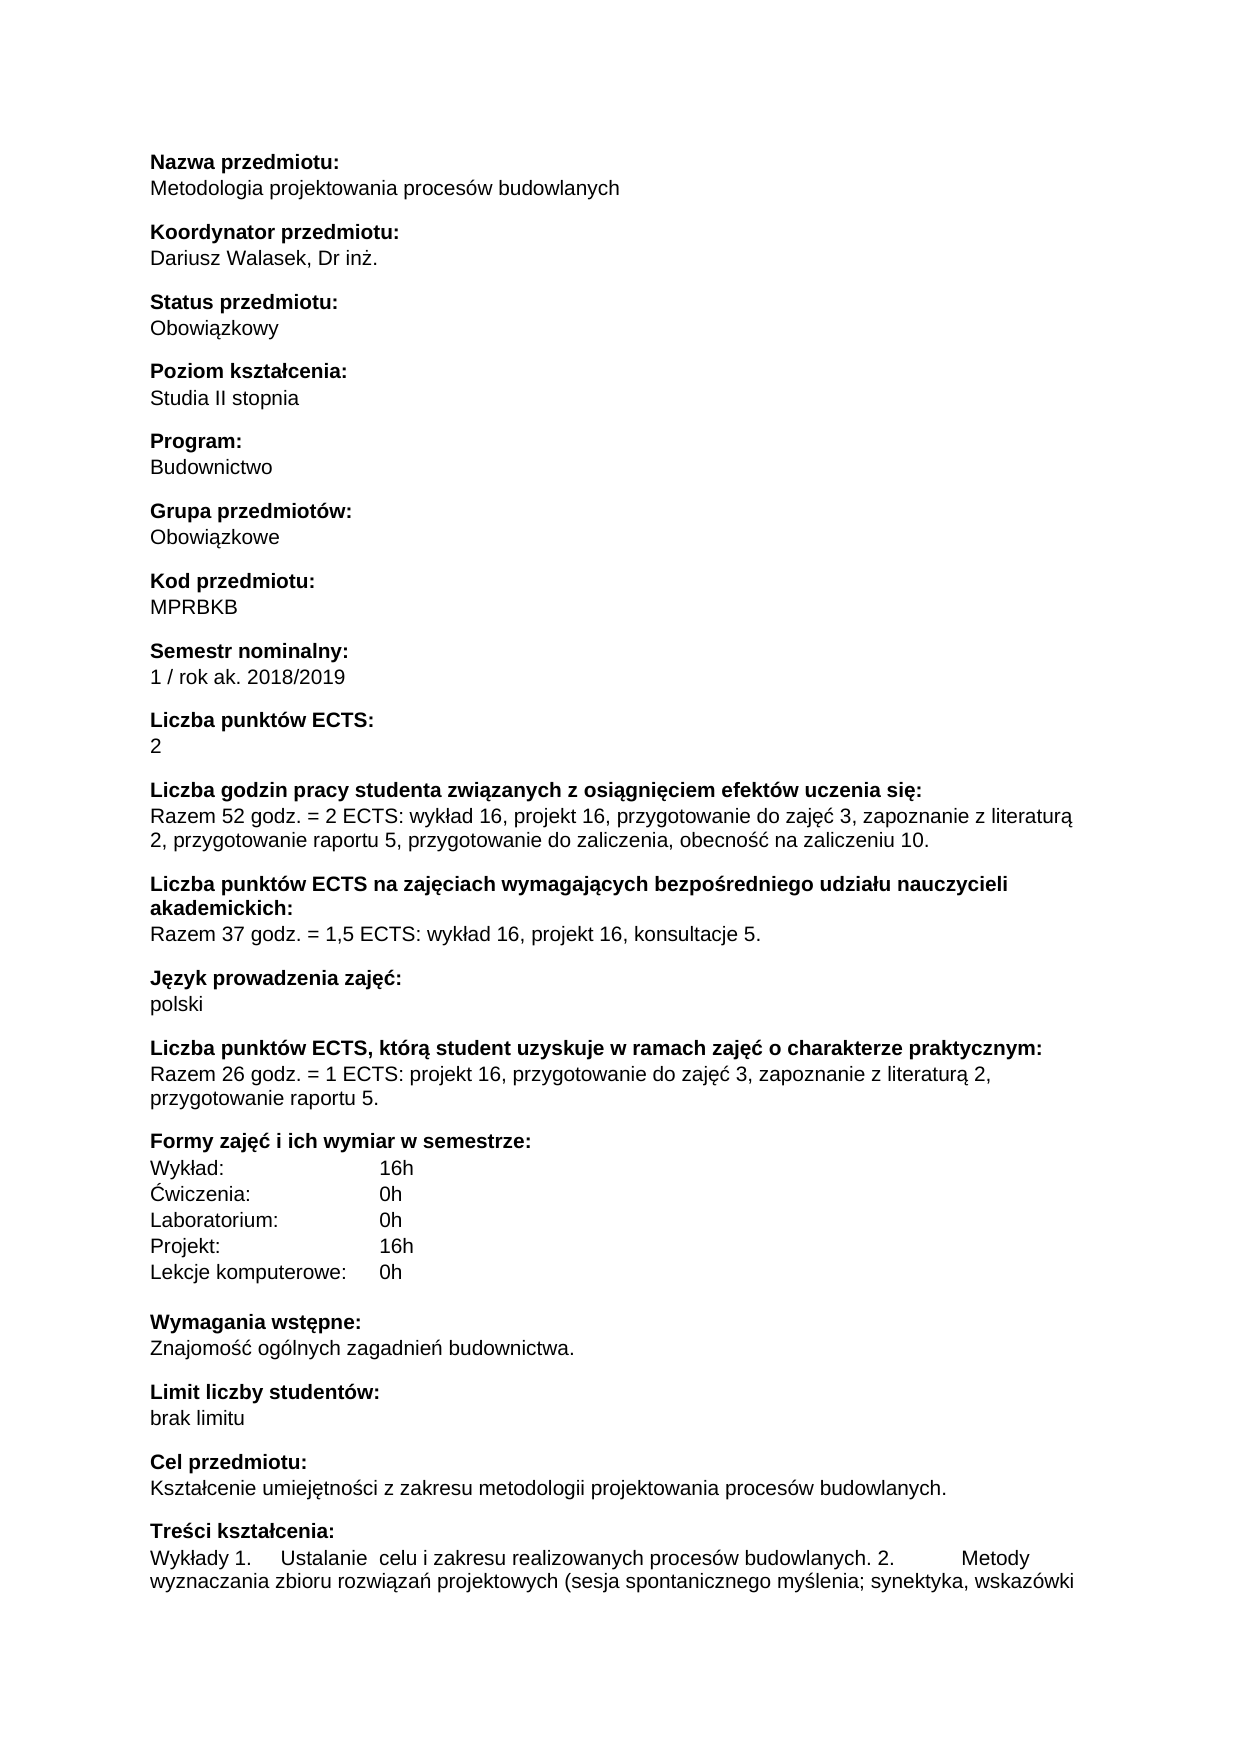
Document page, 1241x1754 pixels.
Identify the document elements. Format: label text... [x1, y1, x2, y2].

text Koordynator przedmiotu: [150, 220, 1090, 244]
text Liczba punktów ECTS: [150, 708, 1090, 732]
text Razem 37 godz. = 1,5 ECTS: wykład 16, projekt 16, konsultacje 5. [150, 922, 1090, 946]
text brak limitu [150, 1406, 1090, 1430]
text Obowiązkowe [150, 525, 1090, 549]
text Studia II stopnia [150, 385, 1090, 409]
text Razem 26 godz. = 1 ECTS: projekt 16, przygotowanie do zajęć 3, zapoznanie z literaturą 2, przygotowanie raportu 5. [150, 1061, 1090, 1109]
text Nazwa przedmiotu: [150, 150, 1090, 174]
text Metodologia projektowania procesów budowlanych [150, 176, 1090, 200]
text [150, 1545, 1090, 1593]
text Kod przedmiotu: [150, 569, 1090, 593]
text 1 / rok ak. 2018/2019 [150, 664, 1090, 688]
text Semestr nominalny: [150, 638, 1090, 662]
text Wymagania wstępne: [150, 1310, 1090, 1334]
text Program: [150, 429, 1090, 453]
table_cell Lekcje komputerowe: [140, 1260, 367, 1284]
text Formy zajęć i ich wymiar w semestrze: [150, 1129, 1090, 1153]
text Liczba punktów ECTS na zajęciach wymagających bezpośredniego udziału nauczycieli akademickich: [150, 872, 1090, 920]
table_cell Laboratorium: [140, 1208, 367, 1232]
table_cell Ćwiczenia: [140, 1182, 367, 1206]
text Znajomość ogólnych zagadnień budownictwa. [150, 1336, 1090, 1360]
text polski [150, 992, 1090, 1016]
text Liczba punktów ECTS, którą student uzyskuje w ramach zajęć o charakterze praktycznym: [150, 1035, 1090, 1059]
table_cell Projekt: [140, 1234, 367, 1258]
text Język prowadzenia zajęć: [150, 966, 1090, 989]
text Kształcenie umiejętności z zakresu metodologii projektowania procesów budowlanych. [150, 1476, 1090, 1499]
text Cel przedmiotu: [150, 1449, 1090, 1473]
text Limit liczby studentów: [150, 1380, 1090, 1404]
text Obowiązkowy [150, 316, 1090, 339]
text Dariusz Walasek, Dr inż. [150, 246, 1090, 270]
text Treści kształcenia: [150, 1519, 1090, 1543]
table_cell 0h [369, 1258, 597, 1284]
text Razem 52 godz. = 2 ECTS: wykład 16, projekt 16, przygotowanie do zajęć 3, zapoznanie z literaturą 2, przygotowanie raportu 5, przygotowanie do zaliczenia, obecność na zaliczeniu 10. [150, 804, 1090, 852]
text Liczba godzin pracy studenta związanych z osiągnięciem efektów uczenia się: [150, 778, 1090, 802]
table_header Wykład: [140, 1156, 367, 1180]
table_cell 0h [369, 1206, 597, 1232]
text Grupa przedmiotów: [150, 499, 1090, 523]
table_cell 0h [369, 1180, 597, 1206]
table_cell 16h [369, 1232, 597, 1258]
text Poziom kształcenia: [150, 359, 1090, 383]
text MPRBKB [150, 595, 1090, 619]
text Budownictwo [150, 455, 1090, 479]
text Status przedmiotu: [150, 289, 1090, 313]
table_header 16h [369, 1156, 597, 1180]
text 2 [150, 734, 1090, 758]
